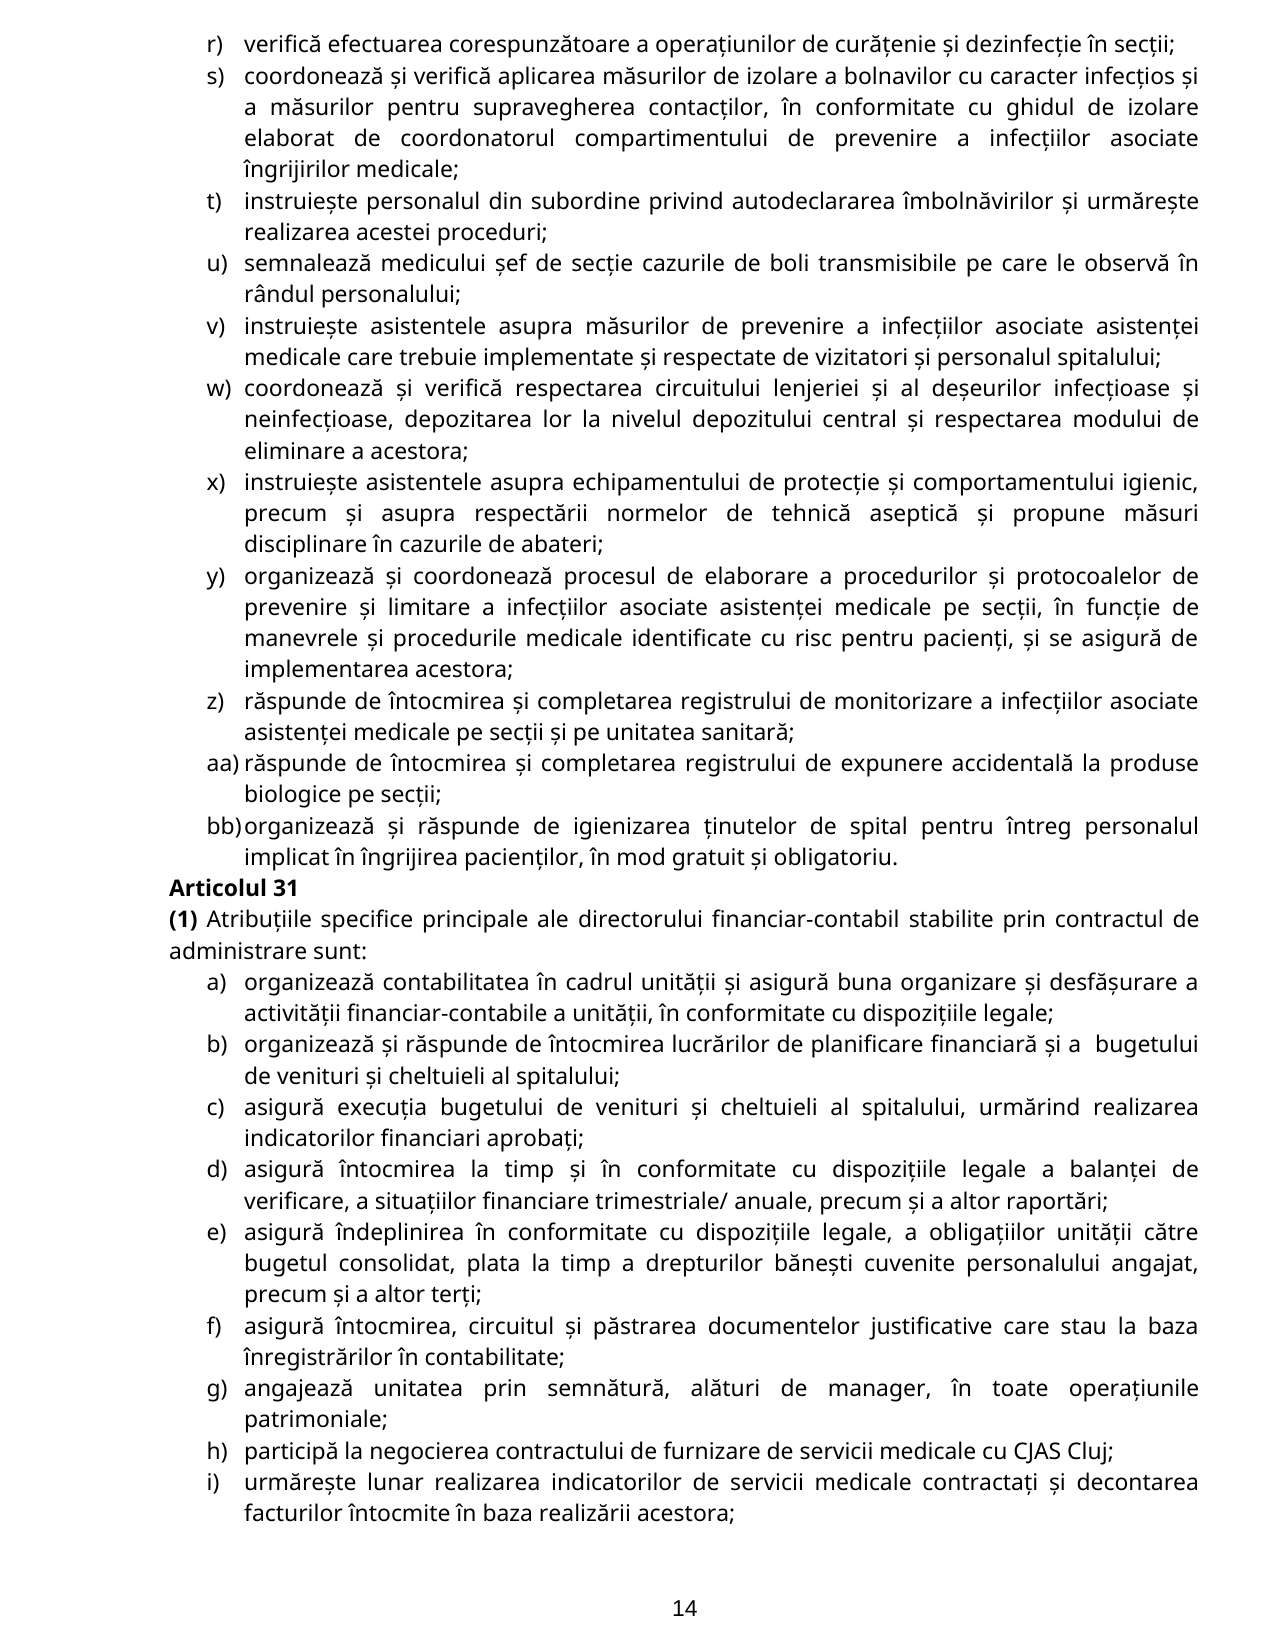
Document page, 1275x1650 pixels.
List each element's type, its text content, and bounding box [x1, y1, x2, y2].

list coordonează și verifică aplicarea măsurilor de izolare a bolnavilor cu caracter infecțios și a măsurilor pentru supravegherea contacților, în conformitate cu ghidul de izolare elaborat de coordonatorul compartimentului de prevenire a infecțiilor asociate îngrijirilor medicale; [206, 59, 1200, 184]
list organizează și coordonează procesul de elaborare a procedurilor și protocoalelor de prevenire și limitare a infecțiilor asociate asistenței medicale pe secții, în funcție de manevrele și procedurile medicale identificate cu risc pentru pacienți, și se asigură de implementarea acestora; [206, 559, 1200, 684]
list răspunde de întocmirea și completarea registrului de monitorizare a infecțiilor asociate asistenței medicale pe secții și pe unitatea sanitară; [206, 684, 1200, 747]
text (1) Atribuțiile specifice principale ale directorului financiar-contabil stabilite prin contractul de administrare sunt: [169, 903, 1200, 966]
list urmărește lunar realizarea indicatorilor de servicii medicale contractați și decontarea facturilor întocmite în baza realizării acestora; [206, 1466, 1200, 1528]
list asigură întocmirea la timp și în conformitate cu dispozițiile legale a balanței de verificare, a situațiilor financiare trimestriale/ anuale, precum și a altor raportări; [206, 1153, 1200, 1216]
list organizează contabilitatea în cadrul unității și asigură buna organizare și desfășurare a activității financiar-contabile a unității, în conformitate cu dispozițiile legale; [206, 966, 1200, 1028]
list asigură execuția bugetului de venituri și cheltuieli al spitalului, urmărind realizarea indicatorilor financiari aprobați; [206, 1091, 1200, 1153]
list coordonează și verifică respectarea circuitului lenjeriei și al deșeurilor infecțioase și neinfecțioase, depozitarea lor la nivelul depozitului central și respectarea modului de eliminare a acestora; [206, 372, 1200, 466]
list asigură îndeplinirea în conformitate cu dispozițiile legale, a obligațiilor unității către bugetul consolidat, plata la timp a drepturilor bănești cuvenite personalului angajat, precum și a altor terți; [206, 1216, 1200, 1309]
list instruiește asistentele asupra echipamentului de protecție și comportamentului igienic, precum și asupra respectării normelor de tehnică aseptică și propune măsuri disciplinare în cazurile de abateri; [206, 466, 1200, 559]
list organizează și răspunde de igienizarea ținutelor de spital pentru întreg personalul implicat în îngrijirea pacienților, în mod gratuit și obligatoriu. [206, 809, 1200, 872]
list verifică efectuarea corespunzătoare a operațiunilor de curățenie și dezinfecție în secții; [206, 28, 1200, 59]
list asigură întocmirea, circuitul și păstrarea documentelor justificative care stau la baza înregistrărilor în contabilitate; [206, 1309, 1200, 1372]
list participă la negocierea contractului de furnizare de servicii medicale cu CJAS Cluj; [206, 1434, 1200, 1466]
list instruiește personalul din subordine privind autodeclararea îmbolnăvirilor și urmărește realizarea acestei proceduri; [206, 184, 1200, 247]
text Articolul 31 [169, 872, 1200, 903]
list organizează și răspunde de întocmirea lucrărilor de planificare financiară și a bugetului de venituri și cheltuieli al spitalului; [206, 1028, 1200, 1091]
list instruiește asistentele asupra măsurilor de prevenire a infecțiilor asociate asistenței medicale care trebuie implementate și respectate de vizitatori și personalul spitalului; [206, 309, 1200, 372]
list angajează unitatea prin semnătură, alături de manager, în toate operațiunile patrimoniale; [206, 1372, 1200, 1434]
list semnalează medicului șef de secție cazurile de boli transmisibile pe care le observă în rândul personalului; [206, 247, 1200, 309]
list răspunde de întocmirea și completarea registrului de expunere accidentală la produse biologice pe secții; [206, 747, 1200, 809]
